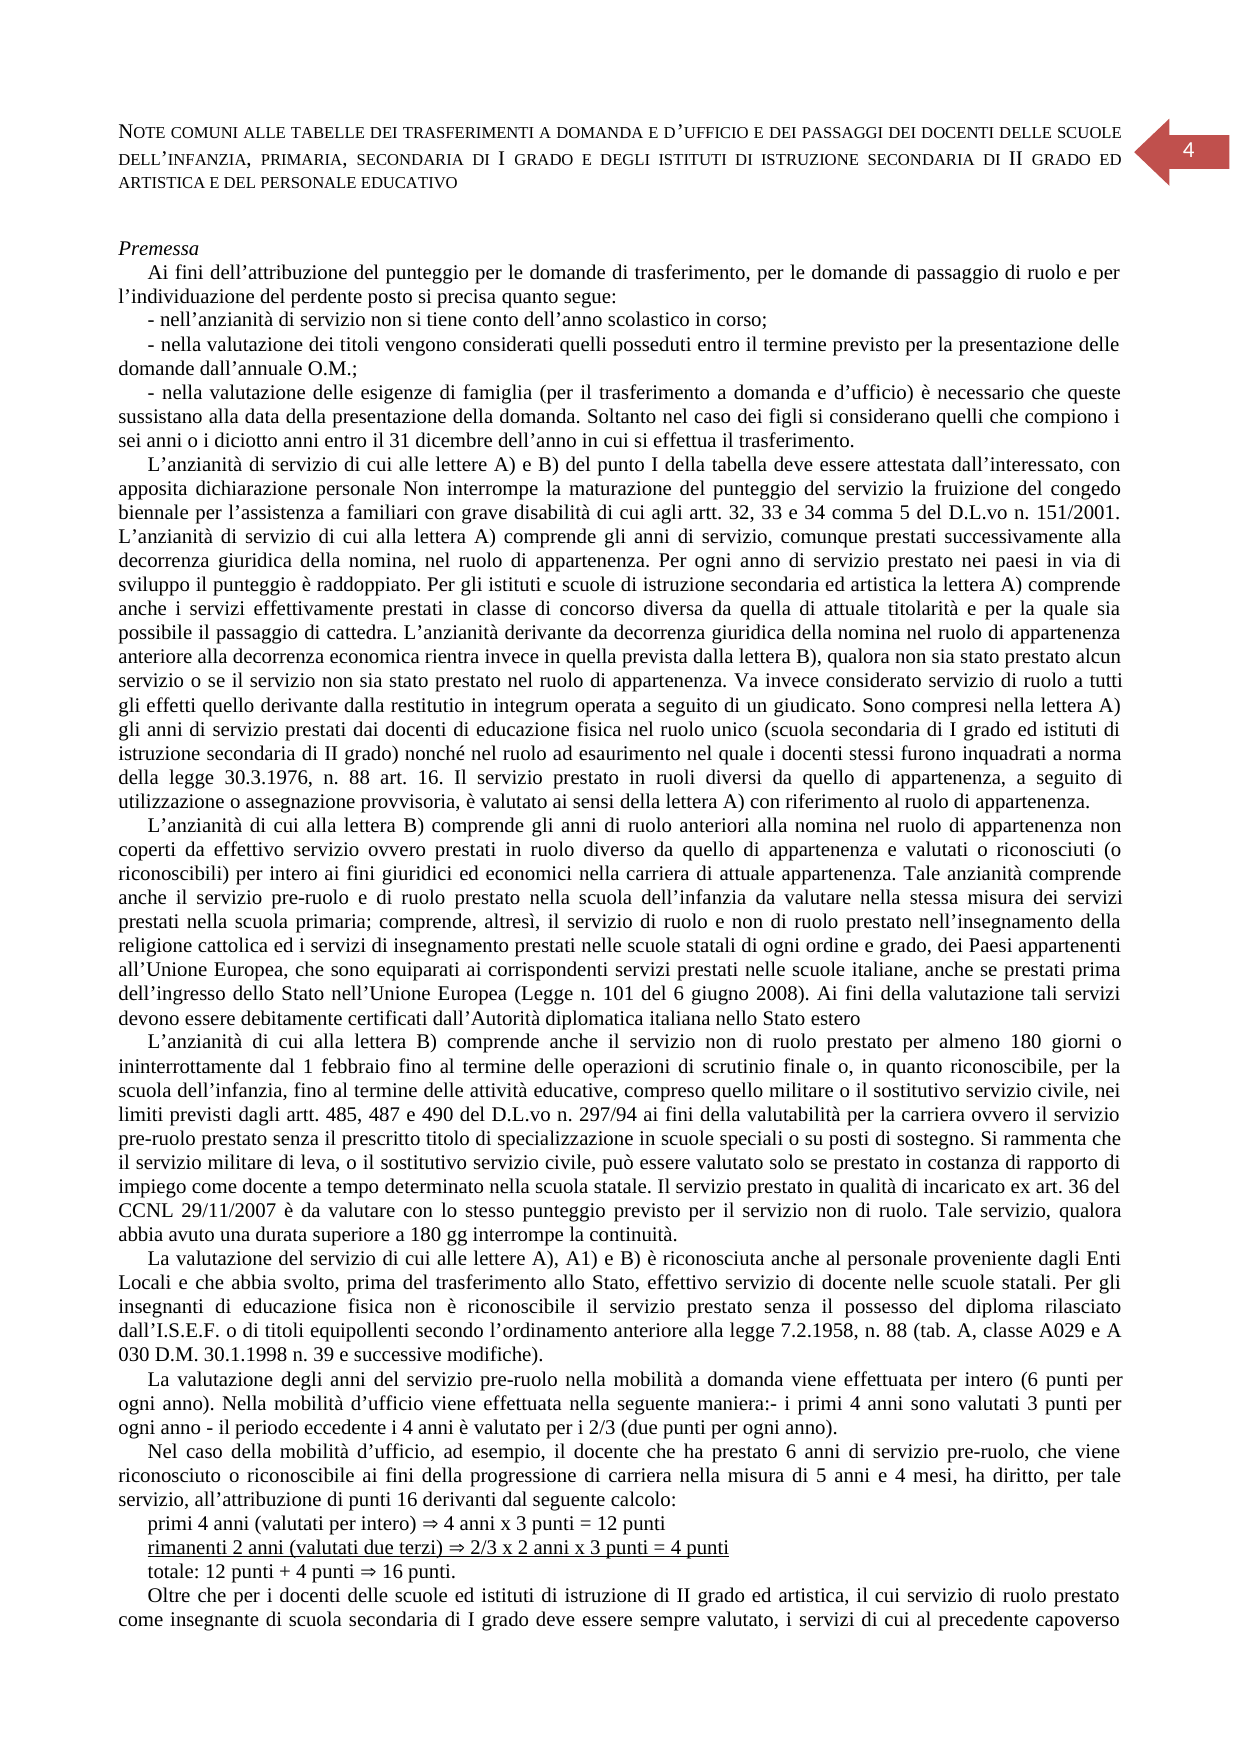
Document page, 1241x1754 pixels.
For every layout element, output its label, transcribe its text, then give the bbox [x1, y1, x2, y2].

text La valutazione del servizio di cui alle lettere A), A1) e B) è riconosciuta anche al personale proveniente dagli Enti Locali e che abbia svolto, prima del trasferimento allo Stato, effettivo servizio di docente nelle scuole statali. Per gli insegnanti di educazione fisica non è riconoscibile il servizio prestato senza il possesso del diploma rilasciato dall’I.S.E.F. o di titoli equipollenti secondo l’ordinamento anteriore alla legge 7.2.1958, n. 88 (tab. A, classe A029 e A 030 D.M. 30.1.1998 n. 39 e successive modifiche). [118, 1246, 1123, 1366]
list nella valutazione delle esigenze di famiglia (per il trasferimento a domanda e d’ufficio) è necessario che queste sussistano alla data della presentazione della domanda. Soltanto nel caso dei figli si considerano quelli che compiono i sei anni o i diciotto anni entro il 31 dicembre dell’anno in cui si effettua il trasferimento. [118, 380, 1122, 452]
text Nel caso della mobilità d’ufficio, ad esempio, il docente che ha prestato 6 anni di servizio pre-ruolo, che viene riconosciuto o riconoscibile ai fini della progressione di carriera nella misura di 5 anni e 4 mesi, ha diritto, per tale servizio, all’attribuzione di punti 16 derivanti dal seguente calcolo: [118, 1439, 1123, 1511]
list nell’anzianità di servizio non si tiene conto dell’anno scolastico in corso; [147, 308, 1240, 331]
text Premessa [118, 236, 1240, 259]
text L’anzianità di cui alla lettera B) comprende anche il servizio non di ruolo prestato per almeno 180 giorni o ininterrottamente dal 1 febbraio fino al termine delle operazioni di scrutinio finale o, in quanto riconoscibile, per la scuola dell’infanzia, fino al termine delle attività educative, compreso quello militare o il sostitutivo servizio civile, nei limiti previsti dagli artt. 485, 487 e 490 del D.L.vo n. 297/94 ai fini della valutabilità per la carriera ovvero il servizio pre-ruolo prestato senza il prescritto titolo di specializzazione in scuole speciali o su posti di sostegno. Si rammenta che il servizio militare di leva, o il sostitutivo servizio civile, può essere valutato solo se prestato in costanza di rapporto di impiego come docente a tempo determinato nella scuola statale. Il servizio prestato in qualità di incaricato ex art. 36 del CCNL 29/11/2007 è da valutare con lo stesso punteggio previsto per il servizio non di ruolo. Tale servizio, qualora abbia avuto una durata superiore a 180 gg interrompe la continuità. [118, 1029, 1122, 1246]
text primi 4 anni (valutati per intero)  4 anni x 3 punti = 12 punti rimanenti 2 anni (valutati due terzi)  2/3 x 2 anni x 3 punti = 4 punti totale: 12 punti + 4 punti  16 punti. [147, 1511, 735, 1583]
text L’anzianità di cui alla lettera B) comprende gli anni di ruolo anteriori alla nomina nel ruolo di appartenenza non coperti da effettivo servizio ovvero prestati in ruolo diverso da quello di appartenenza e valutati o riconosciuti (o riconoscibili) per intero ai fini giuridici ed economici nella carriera di attuale appartenenza. Tale anzianità comprende anche il servizio pre-ruolo e di ruolo prestato nella scuola dell’infanzia da valutare nella stessa misura dei servizi prestati nella scuola primaria; comprende, altresì, il servizio di ruolo e non di ruolo prestato nell’insegnamento della religione cattolica ed i servizi di insegnamento prestati nelle scuole statali di ogni ordine e grado, dei Paesi appartenenti all’Unione Europea, che sono equiparati ai corrispondenti servizi prestati nelle scuole italiane, anche se prestati prima dell’ingresso dello Stato nell’Unione Europea (Legge n. 101 del 6 giugno 2008). Ai fini della valutazione tali servizi devono essere debitamente certificati dall’Autorità diplomatica italiana nello Stato estero [118, 813, 1123, 1029]
text L’anzianità di servizio di cui alle lettere A) e B) del punto I della tabella deve essere attestata dall’interessato, con apposita dichiarazione personale Non interrompe la maturazione del punteggio del servizio la fruizione del congedo biennale per l’assistenza a familiari con grave disabilità di cui agli artt. 32, 33 e 34 comma 5 del D.L.vo n. 151/2001. L’anzianità di servizio di cui alla lettera A) comprende gli anni di servizio, comunque prestati successivamente alla decorrenza giuridica della nomina, nel ruolo di appartenenza. Per ogni anno di servizio prestato nei paesi in via di sviluppo il punteggio è raddoppiato. Per gli istituti e scuole di istruzione secondaria ed artistica la lettera A) comprende anche i servizi effettivamente prestati in classe di concorso diversa da quella di attuale titolarità e per la quale sia possibile il passaggio di cattedra. L’anzianità derivante da decorrenza giuridica della nomina nel ruolo di appartenenza anteriore alla decorrenza economica rientra invece in quella prevista dalla lettera B), qualora non sia stato prestato alcun servizio o se il servizio non sia stato prestato nel ruolo di appartenenza. Va invece considerato servizio di ruolo a tutti gli effetti quello derivante dalla restitutio in integrum operata a seguito di un giudicato. Sono compresi nella lettera A) gli anni di servizio prestati dai docenti di educazione fisica nel ruolo unico (scuola secondaria di I grado ed istituti di istruzione secondaria di II grado) nonché nel ruolo ad esaurimento nel quale i docenti stessi furono inquadrati a norma della legge 30.3.1976, n. 88 art. 16. Il servizio prestato in ruoli diversi da quello di appartenenza, a seguito di utilizzazione o assegnazione provvisoria, è valutato ai sensi della lettera A) con riferimento al ruolo di appartenenza. [118, 452, 1123, 813]
text NOTE COMUNI ALLE TABELLE DEI TRASFERIMENTI A DOMANDA E D’UFFICIO E DEI PASSAGGI DEI DOCENTI DELLE SCUOLE DELL’INFANZIA, PRIMARIA, SECONDARIA DI I GRADO E DEGLI ISTITUTI DI ISTRUZIONE SECONDARIA DI II GRADO ED ARTISTICA E DEL PERSONALE EDUCATIVO [118, 119, 1122, 192]
text Oltre che per i docenti delle scuole ed istituti di istruzione di II grado ed artistica, il cui servizio di ruolo prestato come insegnante di scuola secondaria di I grado deve essere sempre valutato, i servizi di cui al precedente capoverso [118, 1583, 1123, 1631]
text Ai fini dell’attribuzione del punteggio per le domande di trasferimento, per le domande di passaggio di ruolo e per l’individuazione del perdente posto si precisa quanto segue: [118, 259, 1122, 308]
list nella valutazione dei titoli vengono considerati quelli posseduti entro il termine previsto per la presentazione delle domande dall’annuale O.M.; [118, 332, 1122, 380]
text La valutazione degli anni del servizio pre-ruolo nella mobilità a domanda viene effettuata per intero (6 punti per ogni anno). Nella mobilità d’ufficio viene effettuata nella seguente maniera:- i primi 4 anni sono valutati 3 punti per ogni anno - il periodo eccedente i 4 anni è valutato per i 2/3 (due punti per ogni anno). [118, 1366, 1123, 1439]
